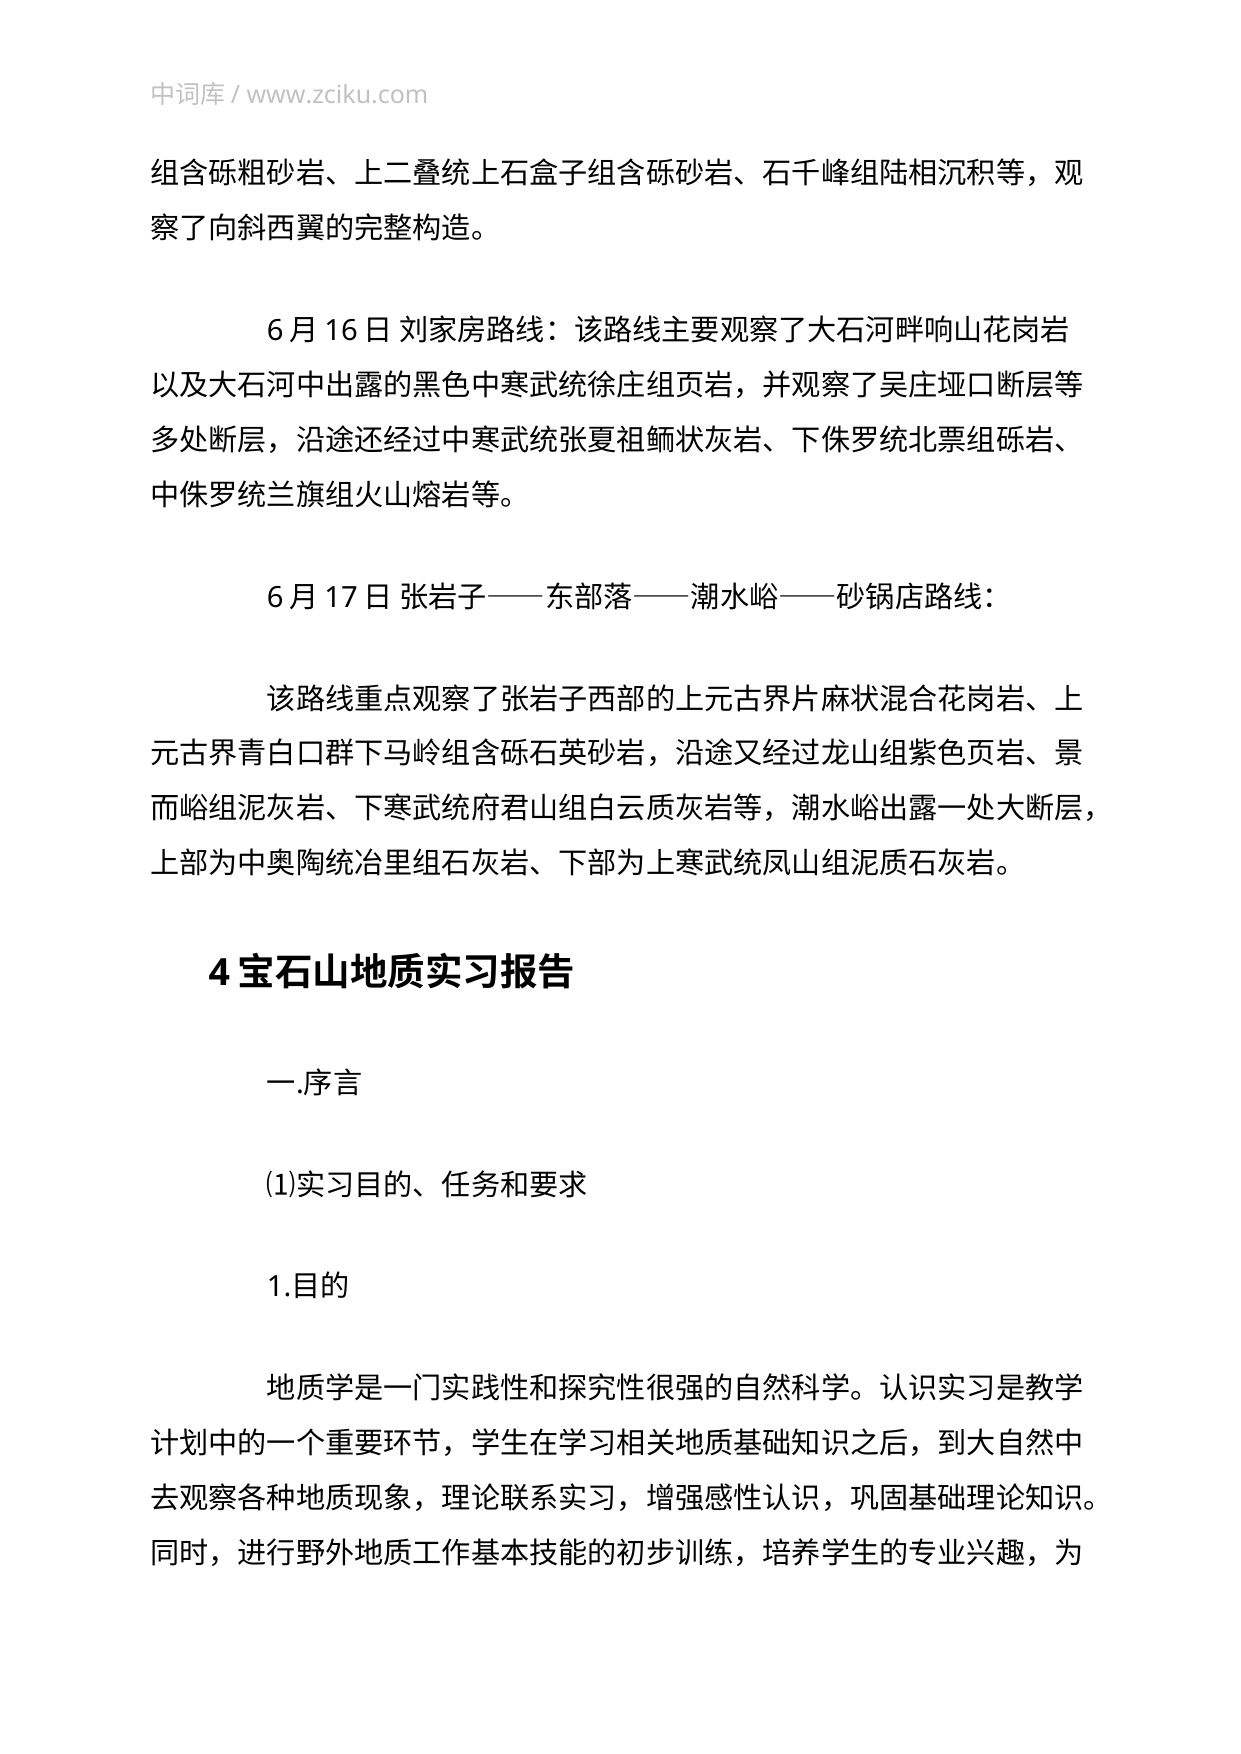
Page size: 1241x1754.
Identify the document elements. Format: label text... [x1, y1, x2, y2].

text 1.目的 [150, 1263, 1090, 1305]
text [150, 150, 1090, 247]
text 4宝石山地质实习报告 [150, 942, 1090, 996]
text 6月17日 张岩子——东部落——潮水峪——砂锅店路线： [150, 573, 1090, 616]
text 6月16日 刘家房路线：该路线主要观察了大石河畔响山花岗岩以及大石河中出露的黑色中寒武统徐庄组页岩，并观察了吴庄垭口断层等多处断层，沿途还经过中寒武统张夏祖鲕状灰岩、下侏罗统北票组砾岩、中侏罗统兰旗组火山熔岩等。 [150, 307, 1090, 514]
text 该路线重点观察了张岩子西部的上元古界片麻状混合花岗岩、上元古界青白口群下马岭组含砾石英砂岩，沿途又经过龙山组紫色页岩、景而峪组泥灰岩、下寒武统府君山组白云质灰岩等，潮水峪出露一处大断层，上部为中奥陶统冶里组石灰岩、下部为上寒武统凤山组泥质石灰岩。 [150, 675, 1090, 882]
text ⑴实习目的、任务和要求 [150, 1161, 1090, 1203]
text 一.序言 [150, 1059, 1090, 1102]
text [150, 1365, 1090, 1572]
